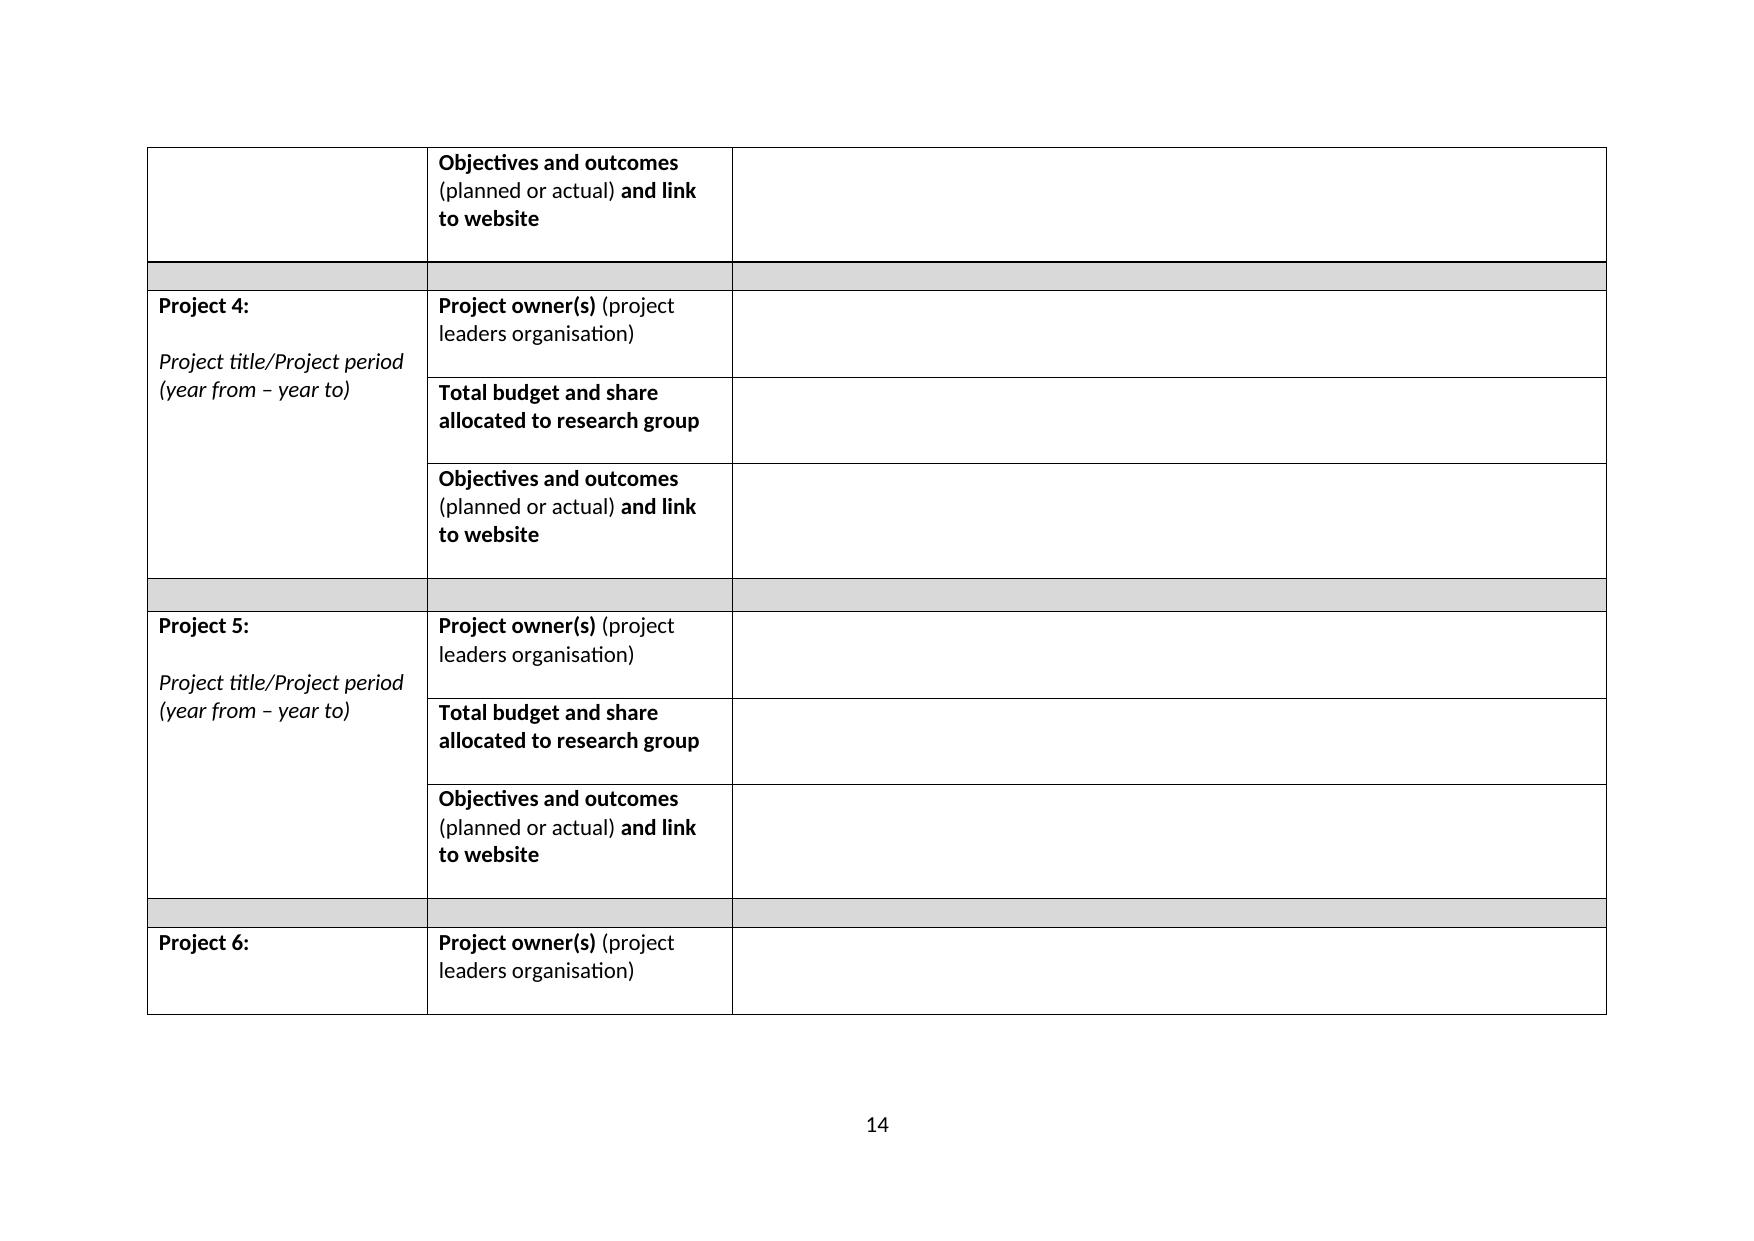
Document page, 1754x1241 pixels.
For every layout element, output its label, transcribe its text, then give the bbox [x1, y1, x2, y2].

table_cell [733, 148, 1606, 261]
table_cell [148, 928, 427, 1014]
table_cell [733, 291, 1606, 377]
table_cell [733, 928, 1606, 1014]
table_cell Total budget and share allocated to research group [428, 699, 732, 783]
table_cell [148, 579, 427, 611]
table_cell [428, 291, 732, 377]
table_cell [148, 263, 427, 290]
table_cell Objectives and outcomes (planned or actual) and link to website [428, 464, 732, 578]
table_cell [428, 263, 732, 290]
table_cell [733, 263, 1606, 290]
table_cell [733, 699, 1606, 783]
table_cell Project owner(s) (project leaders organisation) [428, 612, 732, 697]
table_cell [733, 899, 1606, 927]
table_cell [733, 612, 1606, 697]
table_cell Objectives and outcomes (planned or actual) and link to website [428, 148, 732, 261]
table_cell [428, 579, 732, 611]
table_cell [733, 785, 1606, 898]
table_cell Total budget and share allocated to research group [428, 378, 732, 463]
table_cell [428, 785, 732, 898]
table_cell Project owner(s) (project leaders organisation) [428, 928, 732, 1014]
table_cell [428, 899, 732, 927]
table_cell [733, 579, 1606, 611]
table_cell [733, 464, 1606, 578]
table_cell [733, 378, 1606, 463]
table_cell Project 4: Project title/Project period (year from – year to) [148, 291, 427, 578]
table_cell [148, 899, 427, 927]
table_cell Project 5: Project title/Project period (year from – year to) [148, 612, 427, 898]
